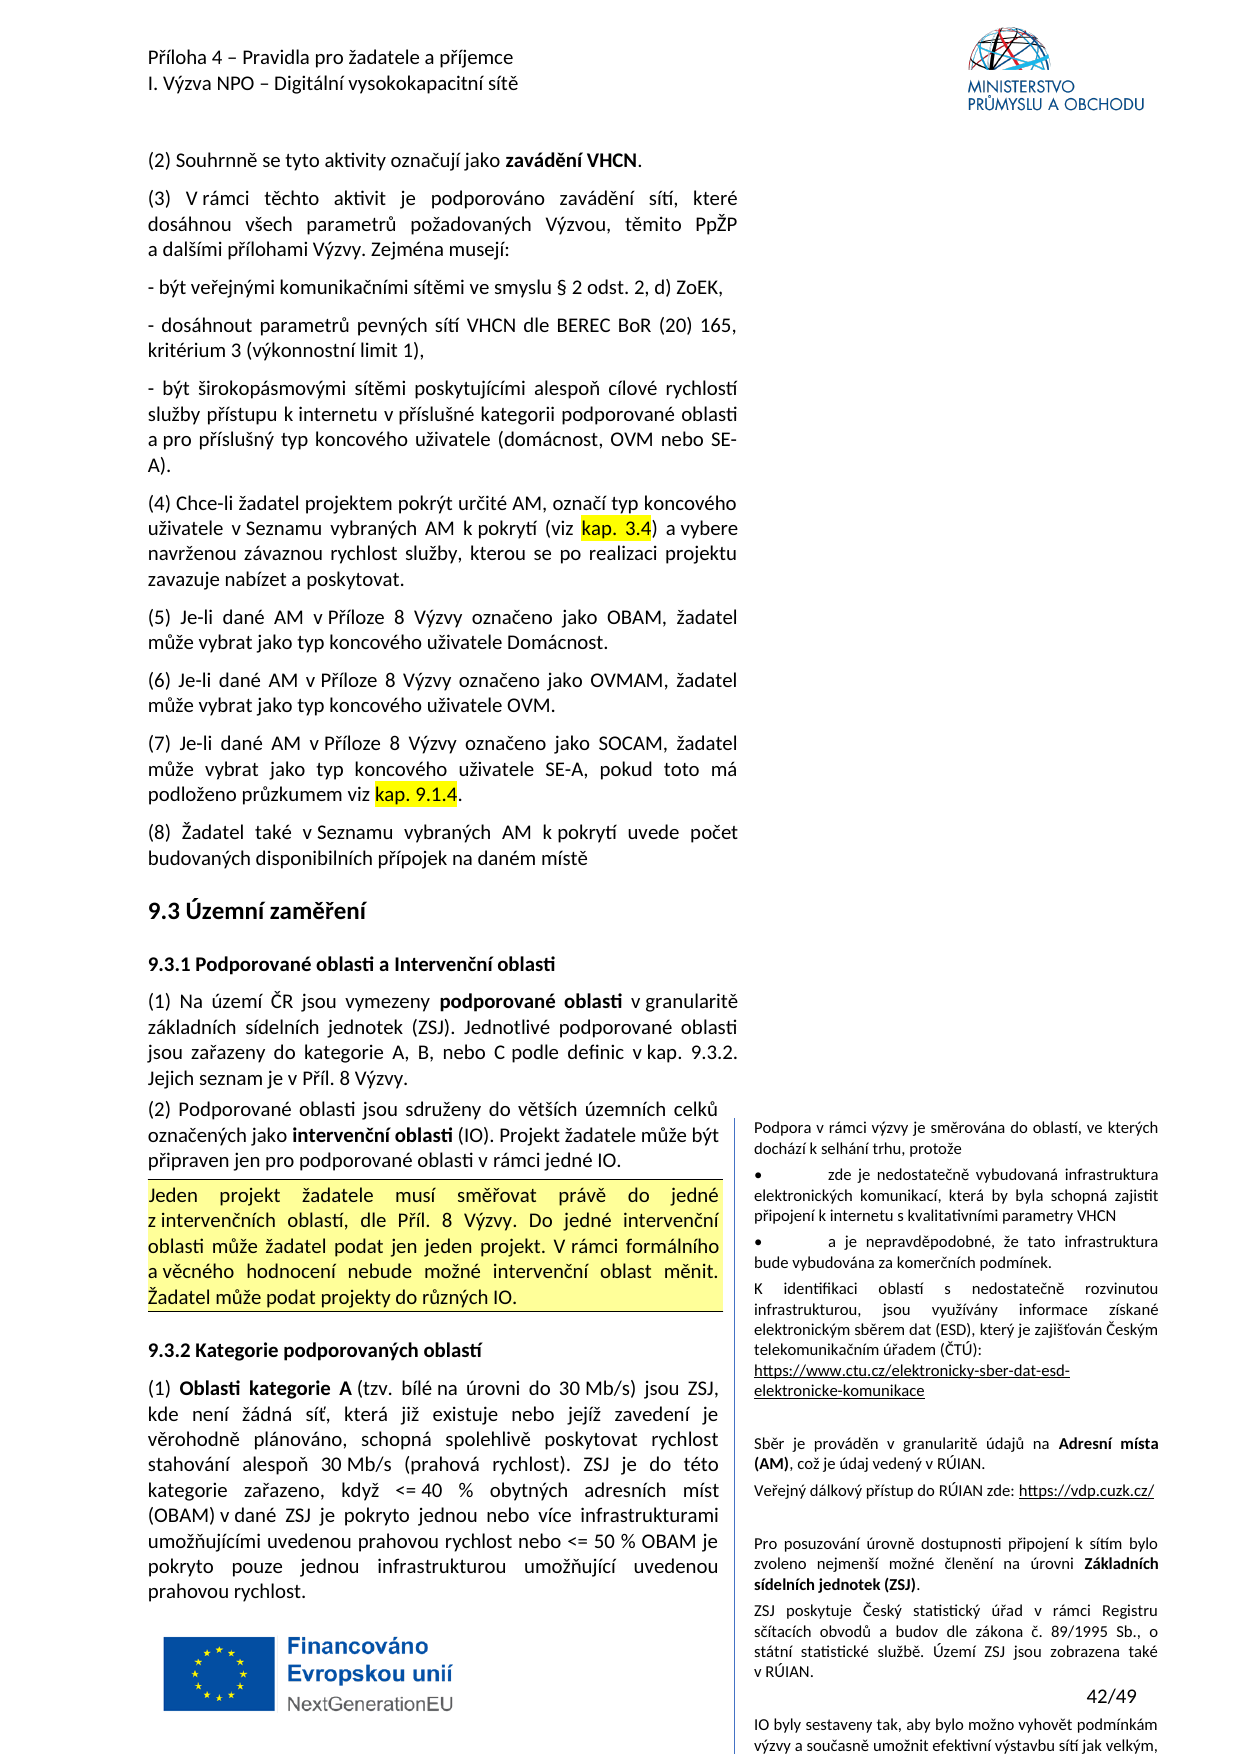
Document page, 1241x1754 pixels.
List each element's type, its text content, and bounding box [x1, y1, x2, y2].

text Jeden projekt žadatele musí směřovat právě do jedné z intervenčních oblastí, dle Příl. 8 Výzvy. Do jedné intervenční oblasti může žadatel podat jen jeden projekt. V rámci formálního a věcného hodnocení nebude možné intervenční oblast měnit. Žadatel může podat projekty do různých IO. [148, 1180, 723, 1311]
text (1) Oblasti kategorie A (tzv. bílé na úrovni do 30 Mb/s) jsou ZSJ, kde není žádná síť, která již existuje nebo jejíž zavedení je věrohodně plánováno, schopná spolehlivě poskytovat rychlost stahování alespoň 30 Mb/s (prahová rychlost). ZSJ je do této kategorie zařazeno, když <= 40 % obytných adresních míst (OBAM) v dané ZSJ je pokryto jednou nebo více infrastrukturami umožňujícími uvedenou prahovou rychlost nebo <= 50 % OBAM je pokryto pouze jednou infrastrukturou umožňující uvedenou prahovou rychlost. [148, 1375, 734, 1604]
text (2) Souhrnně se tyto aktivity označují jako zavádění VHCN. [148, 148, 738, 173]
text - být veřejnými komunikačními sítěmi ve smyslu § 2 odst. 2, d) ZoEK, [148, 274, 738, 300]
subtitle 9.3 Územní zaměření [148, 895, 738, 926]
text (7) Je-li dané AM v Příloze 8 Výzvy označeno jako SOCAM, žadatel může vybrat jako typ koncového uživatele SE-A, pokud toto má podloženo průzkumem viz kap. 9.1.4. [148, 731, 738, 807]
picture [155, 1625, 474, 1720]
text (1) Na území ČR jsou vymezeny podporované oblasti v granularitě základních sídelních jednotek (ZSJ). Jednotlivé podporované oblasti jsou zařazeny do kategorie A, B, nebo C podle definic v kap. 9.3.2. Jejich seznam je v Příl. 8 Výzvy. [148, 989, 738, 1090]
text - dosáhnout parametrů pevných sítí VHCN dle BEREC BoR (20) 165, kritérium 3 (výkonnostní limit 1), [148, 312, 738, 363]
text (6) Je-li dané AM v Příloze 8 Výzvy označeno jako OVMAM, žadatel může vybrat jako typ koncového uživatele OVM. [148, 667, 738, 718]
text (8) Žadatel také v Seznamu vybraných AM k pokrytí uvede počet budovaných disponibilních přípojek na daném místě [148, 819, 738, 870]
picture [957, 15, 1155, 122]
subtitle 9.3.1 Podporované oblasti a Intervenční oblasti [148, 951, 738, 976]
text (5) Je-li dané AM v Příloze 8 Výzvy označeno jako OBAM, žadatel může vybrat jako typ koncového uživatele Domácnost. [148, 604, 738, 655]
text - být širokopásmovými sítěmi poskytujícími alespoň cílové rychlostí služby přístupu k internetu v příslušné kategorii podporované oblasti a pro příslušný typ koncového uživatele (domácnost, OVM nebo SE-A). [148, 376, 738, 477]
text (4) Chce-li žadatel projektem pokrýt určité AM, označí typ koncového uživatele v Seznamu vybraných AM k pokrytí (viz kap. 3.4) a vybere navrženou závaznou rychlost služby, kterou se po realizaci projektu zavazuje nabízet a poskytovat. [148, 490, 738, 591]
text (3) V rámci těchto aktivit je podporováno zavádění sítí, které dosáhnou všech parametrů požadovaných Výzvou, těmito PpŽP a dalšími přílohami Výzvy. Zejména musejí: [148, 186, 738, 262]
subtitle 9.3.2 Kategorie podporovaných oblastí [148, 1337, 734, 1363]
text (2) Podporované oblasti jsou sdruženy do větších územních celků označených jako intervenční oblasti (IO). Projekt žadatele může být připraven jen pro podporované oblasti v rámci jedné IO. [148, 1097, 738, 1173]
